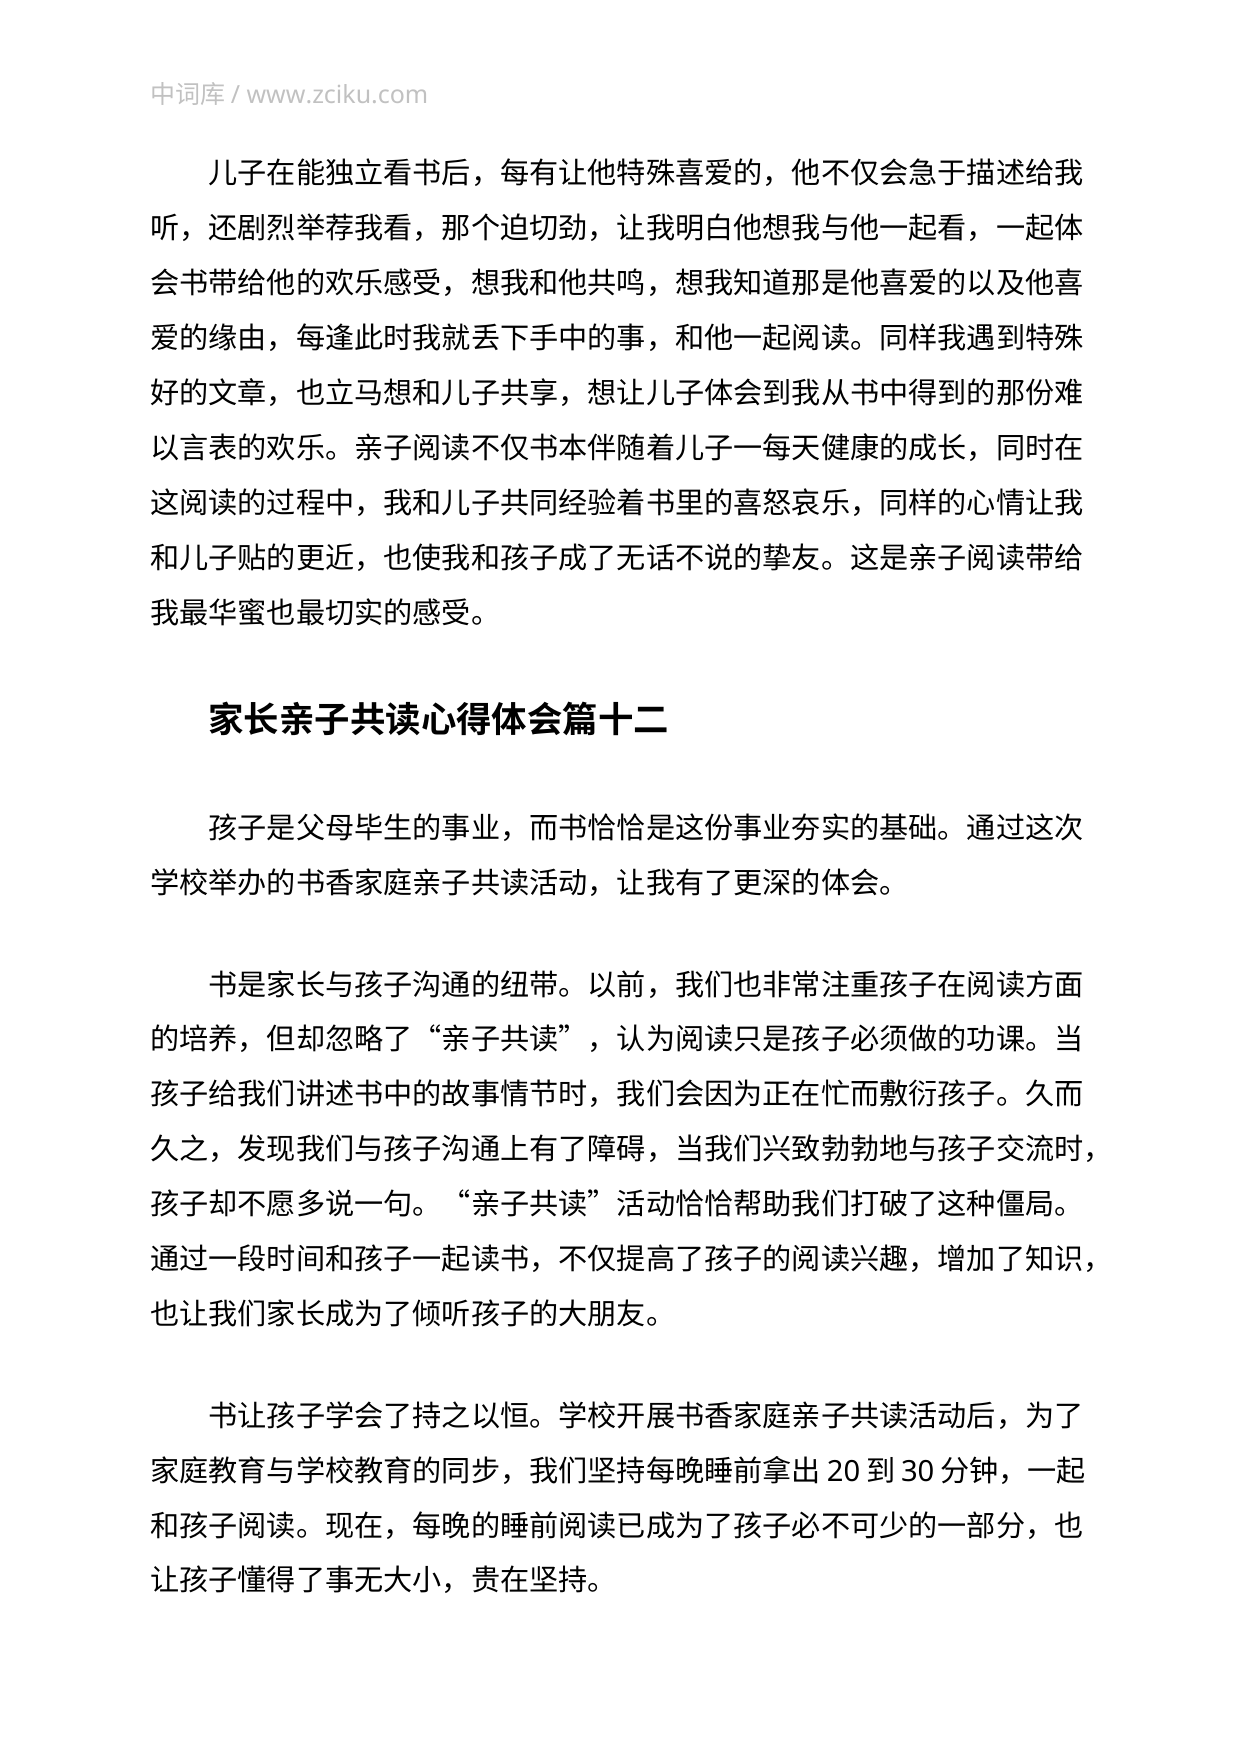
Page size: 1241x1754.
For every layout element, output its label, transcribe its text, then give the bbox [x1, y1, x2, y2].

text 家长亲子共读心得体会篇十二 [150, 691, 1090, 742]
text 孩子是父母毕生的事业，而书恰恰是这份事业夯实的基础。通过这次学校举办的书香家庭亲子共读活动，让我有了更深的体会。 [150, 804, 1090, 902]
text 书让孩子学会了持之以恒。学校开展书香家庭亲子共读活动后，为了家庭教育与学校教育的同步，我们坚持每晚睡前拿出20到30分钟，一起和孩子阅读。现在，每晚的睡前阅读已成为了孩子必不可少的一部分，也让孩子懂得了事无大小，贵在坚持。 [150, 1392, 1090, 1599]
text 书是家长与孩子沟通的纽带。以前，我们也非常注重孩子在阅读方面的培养，但却忽略了“亲子共读”，认为阅读只是孩子必须做的功课。当孩子给我们讲述书中的故事情节时，我们会因为正在忙而敷衍孩子。久而久之，发现我们与孩子沟通上有了障碍，当我们兴致勃勃地与孩子交流时，孩子却不愿多说一句。“亲子共读”活动恰恰帮助我们打破了这种僵局。通过一段时间和孩子一起读书，不仅提高了孩子的阅读兴趣，增加了知识，也让我们家长成为了倾听孩子的大朋友。 [150, 961, 1090, 1333]
text 儿子在能独立看书后，每有让他特殊喜爱的，他不仅会急于描述给我听，还剧烈举荐我看，那个迫切劲，让我明白他想我与他一起看，一起体会书带给他的欢乐感受，想我和他共鸣，想我知道那是他喜爱的以及他喜爱的缘由，每逢此时我就丢下手中的事，和他一起阅读。同样我遇到特殊好的文章，也立马想和儿子共享，想让儿子体会到我从书中得到的那份难以言表的欢乐。亲子阅读不仅书本伴随着儿子一每天健康的成长，同时在这阅读的过程中，我和儿子共同经验着书里的喜怒哀乐，同样的心情让我和儿子贴的更近，也使我和孩子成了无话不说的挚友。这是亲子阅读带给我最华蜜也最切实的感受。 [150, 150, 1090, 631]
